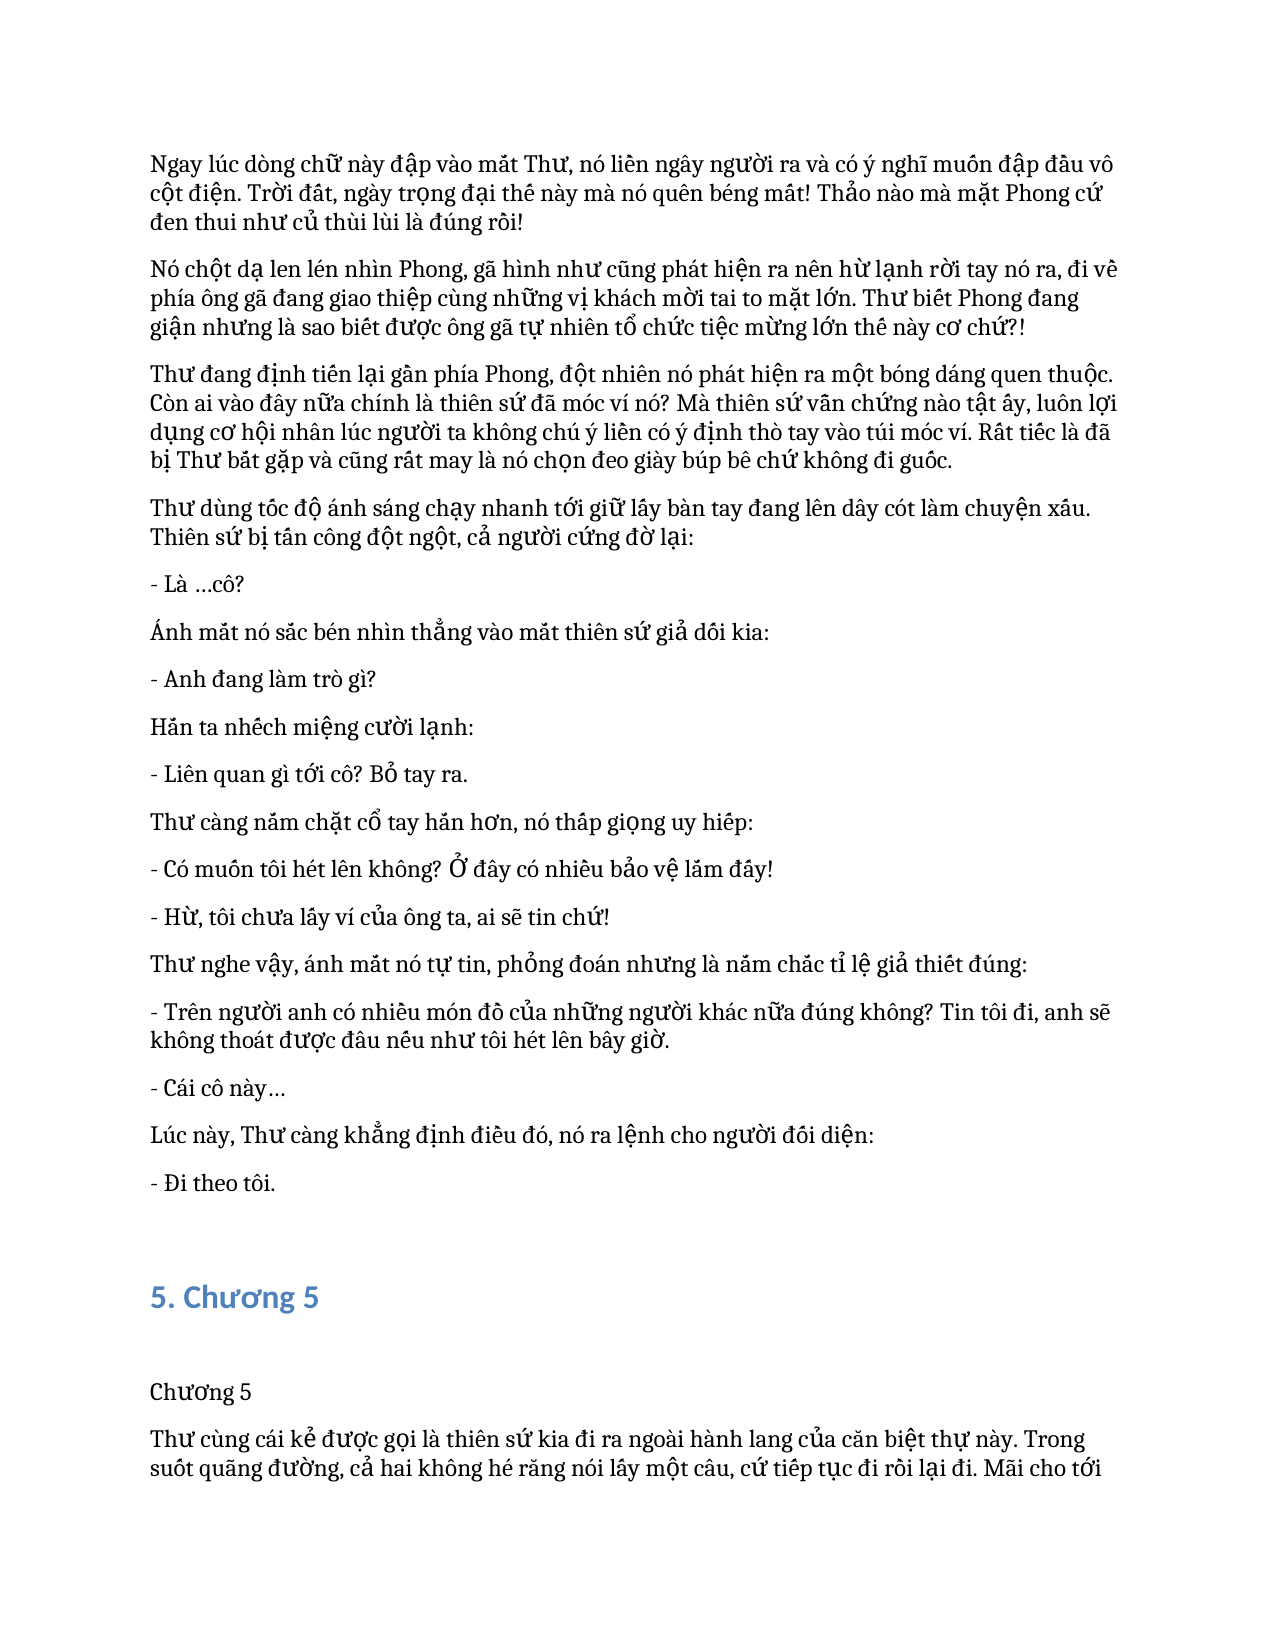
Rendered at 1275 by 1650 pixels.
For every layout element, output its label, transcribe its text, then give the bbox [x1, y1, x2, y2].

text - Là …cô? [150, 570, 1125, 599]
text - Hừ, tôi chưa lấy ví của ông ta, ai sẽ tin chứ! [150, 902, 1125, 931]
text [150, 1425, 1125, 1483]
text - Cái cô này… [150, 1074, 1125, 1102]
subtitle 5. Chương 5 [150, 1276, 1125, 1317]
text - Đi theo tôi. [150, 1169, 1125, 1255]
text - Trên người anh có nhiều món đồ của những người khác nữa đúng không? Tin tôi đi, anh sẽ không thoát được đâu nếu như tôi hét lên bây giờ. [150, 997, 1125, 1055]
text Nó chột dạ len lén nhìn Phong, gã hình như cũng phát hiện ra nên hừ lạnh rời tay nó ra, đi về phía ông gã đang giao thiệp cùng những vị khách mời tai to mặt lớn. Thư biết Phong đang giận nhưng là sao biết được ông gã tự nhiên tổ chức tiệc mừng lớn thế này cơ chứ?! [150, 255, 1125, 341]
text Chương 5 [150, 1320, 1125, 1407]
text - Có muốn tôi hét lên không? Ở đây có nhiều bảo vệ lắm đấy! [150, 855, 1125, 884]
text - Anh đang làm trò gì? [150, 665, 1125, 694]
text Lúc này, Thư càng khẳng định điều đó, nó ra lệnh cho người đối diện: [150, 1121, 1125, 1150]
text - Liên quan gì tới cô? Bỏ tay ra. [150, 760, 1125, 789]
text Thư càng nắm chặt cổ tay hắn hơn, nó thấp giọng uy hiếp: [150, 807, 1125, 836]
text Ánh mắt nó sắc bén nhìn thẳng vào mắt thiên sứ giả dối kia: [150, 617, 1125, 646]
text Ngay lúc dòng chữ này đập vào mắt Thư, nó liền ngây người ra và có ý nghĩ muốn đập đầu vô cột điện. Trời đất, ngày trọng đại thế này mà nó quên béng mất! Thảo nào mà mặt Phong cứ đen thui như củ thùi lùi là đúng rồi! [150, 150, 1125, 236]
text Thư nghe vậy, ánh mắt nó tự tin, phỏng đoán nhưng là nắm chắc tỉ lệ giả thiết đúng: [150, 950, 1125, 979]
text Hắn ta nhếch miệng cười lạnh: [150, 712, 1125, 741]
text Thư đang định tiến lại gần phía Phong, đột nhiên nó phát hiện ra một bóng dáng quen thuộc. Còn ai vào đây nữa chính là thiên sứ đã móc ví nó? Mà thiên sứ vẫn chứng nào tật ấy, luôn lợi dụng cơ hội nhân lúc người ta không chú ý liền có ý định thò tay vào túi móc ví. Rất tiếc là đã bị Thư bắt gặp và cũng rất may là nó chọn đeo giày búp bê chứ không đi guốc. [150, 360, 1125, 475]
text Thư dùng tốc độ ánh sáng chạy nhanh tới giữ lấy bàn tay đang lên dây cót làm chuyện xấu. Thiên sứ bị tấn công đột ngột, cả người cứng đờ lại: [150, 494, 1125, 551]
